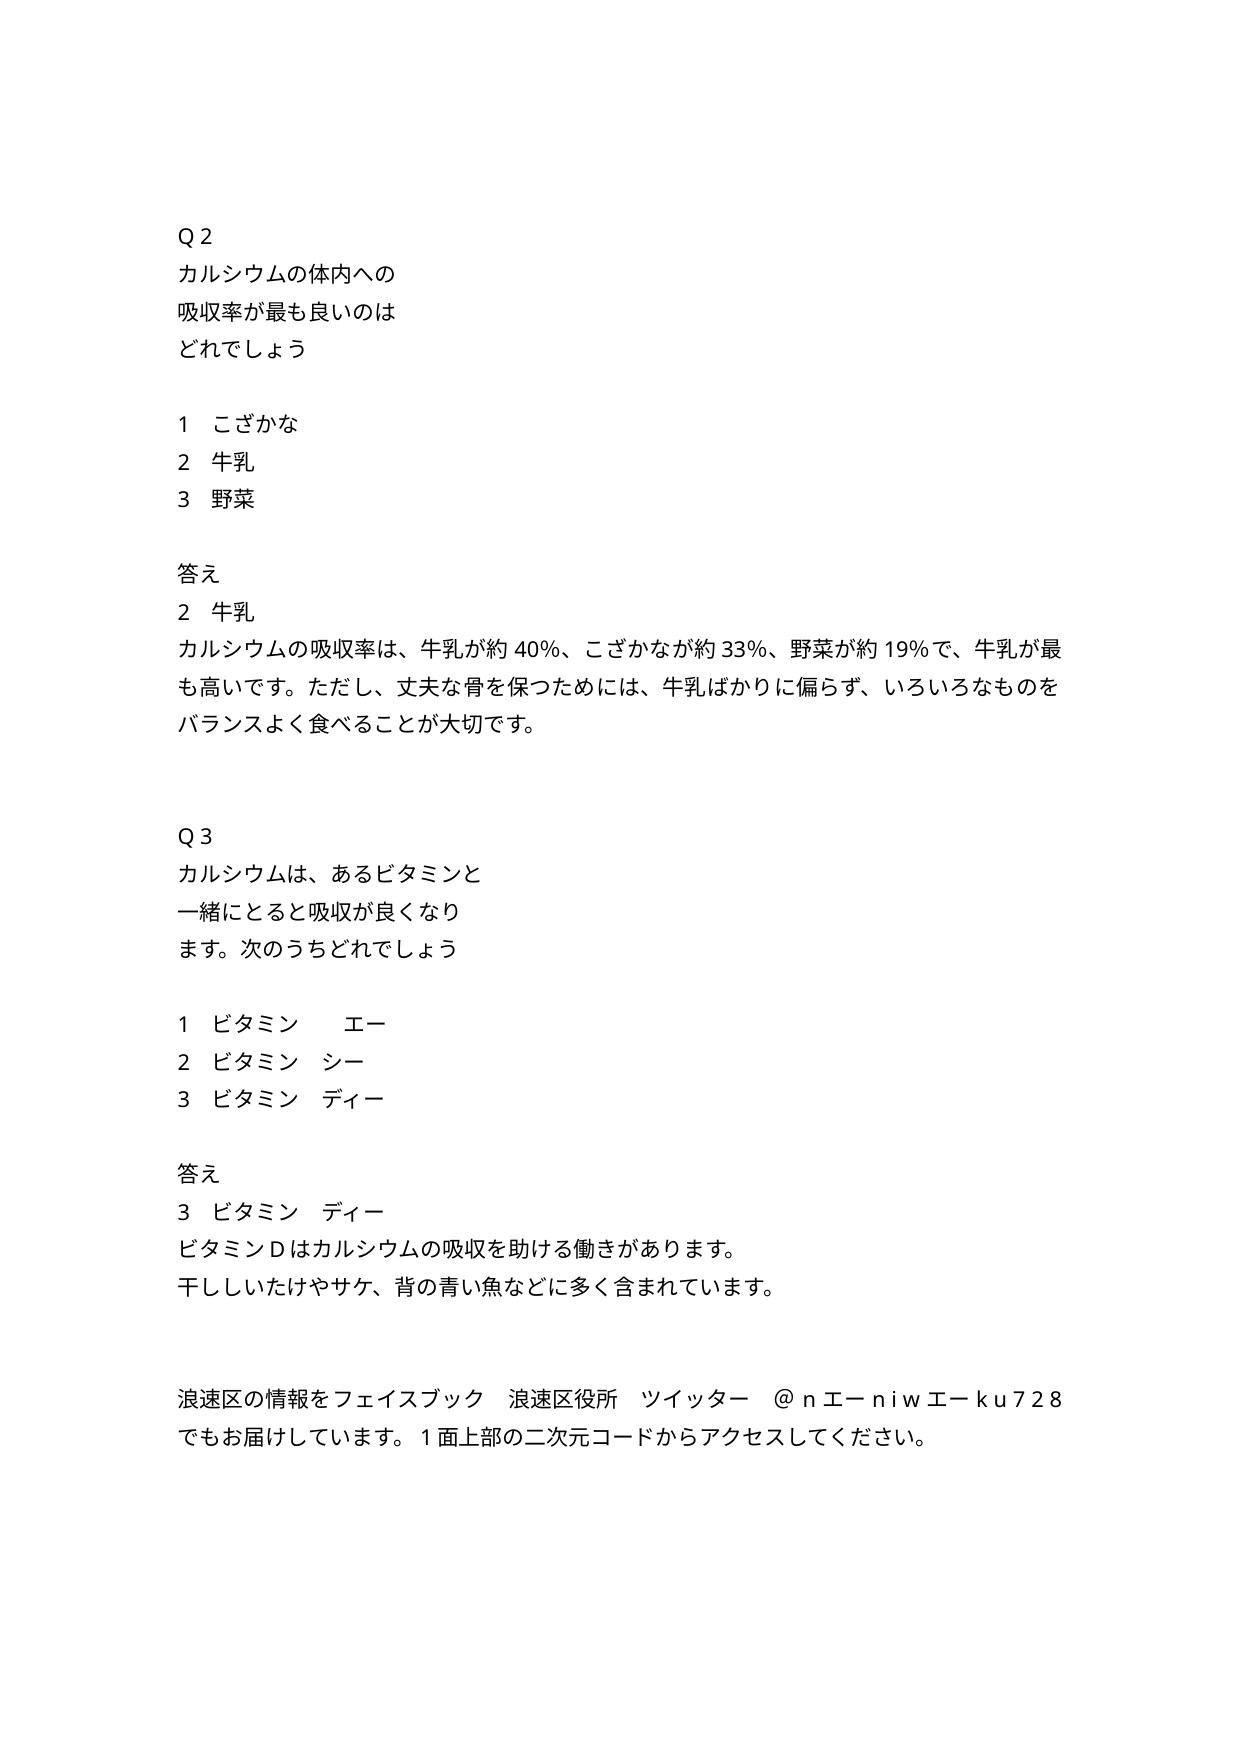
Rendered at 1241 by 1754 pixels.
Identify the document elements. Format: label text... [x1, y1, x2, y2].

text 2 牛乳 [177, 592, 1063, 629]
text カルシウムの吸収率は、牛乳が約40％、こざかなが約33％、野菜が約19％で、牛乳が最も高いです。ただし、丈夫な骨を保つためには、牛乳ばかりに偏らず、いろいろなものをバランスよく食べることが大切です。 [177, 629, 1063, 742]
text ビタミンDはカルシウムの吸収を助ける働きがあります。 干ししいたけやサケ、背の青い魚などに多く含まれています。 [177, 1229, 1063, 1304]
text 2 牛乳 [177, 442, 1063, 479]
text 答え [177, 1154, 1063, 1192]
text 1 ビタミン エー [177, 1004, 1063, 1042]
text 3 ビタミン ディー [177, 1192, 1063, 1229]
text 答え [177, 554, 1063, 592]
text Q 2 [177, 217, 1063, 254]
text カルシウムの体内への 吸収率が最も良いのは どれでしょう [177, 254, 1063, 367]
text 1 こざかな [177, 404, 1063, 442]
text 浪速区の情報をフェイスブック 浪速区役所 ツイッター ＠ n エー n i w エー k u 7 2 8 でもお届けしています。 1面上部の二次元コードからアクセスしてください。 [177, 1379, 1063, 1454]
text カルシウムは、あるビタミンと 一緒にとると吸収が良くなり ます。次のうちどれでしょう [177, 854, 1063, 967]
text 2 ビタミン シー [177, 1042, 1063, 1079]
text 3 ビタミン ディー [177, 1079, 1063, 1117]
text Q 3 [177, 817, 1063, 854]
text 3 野菜 [177, 479, 1063, 517]
